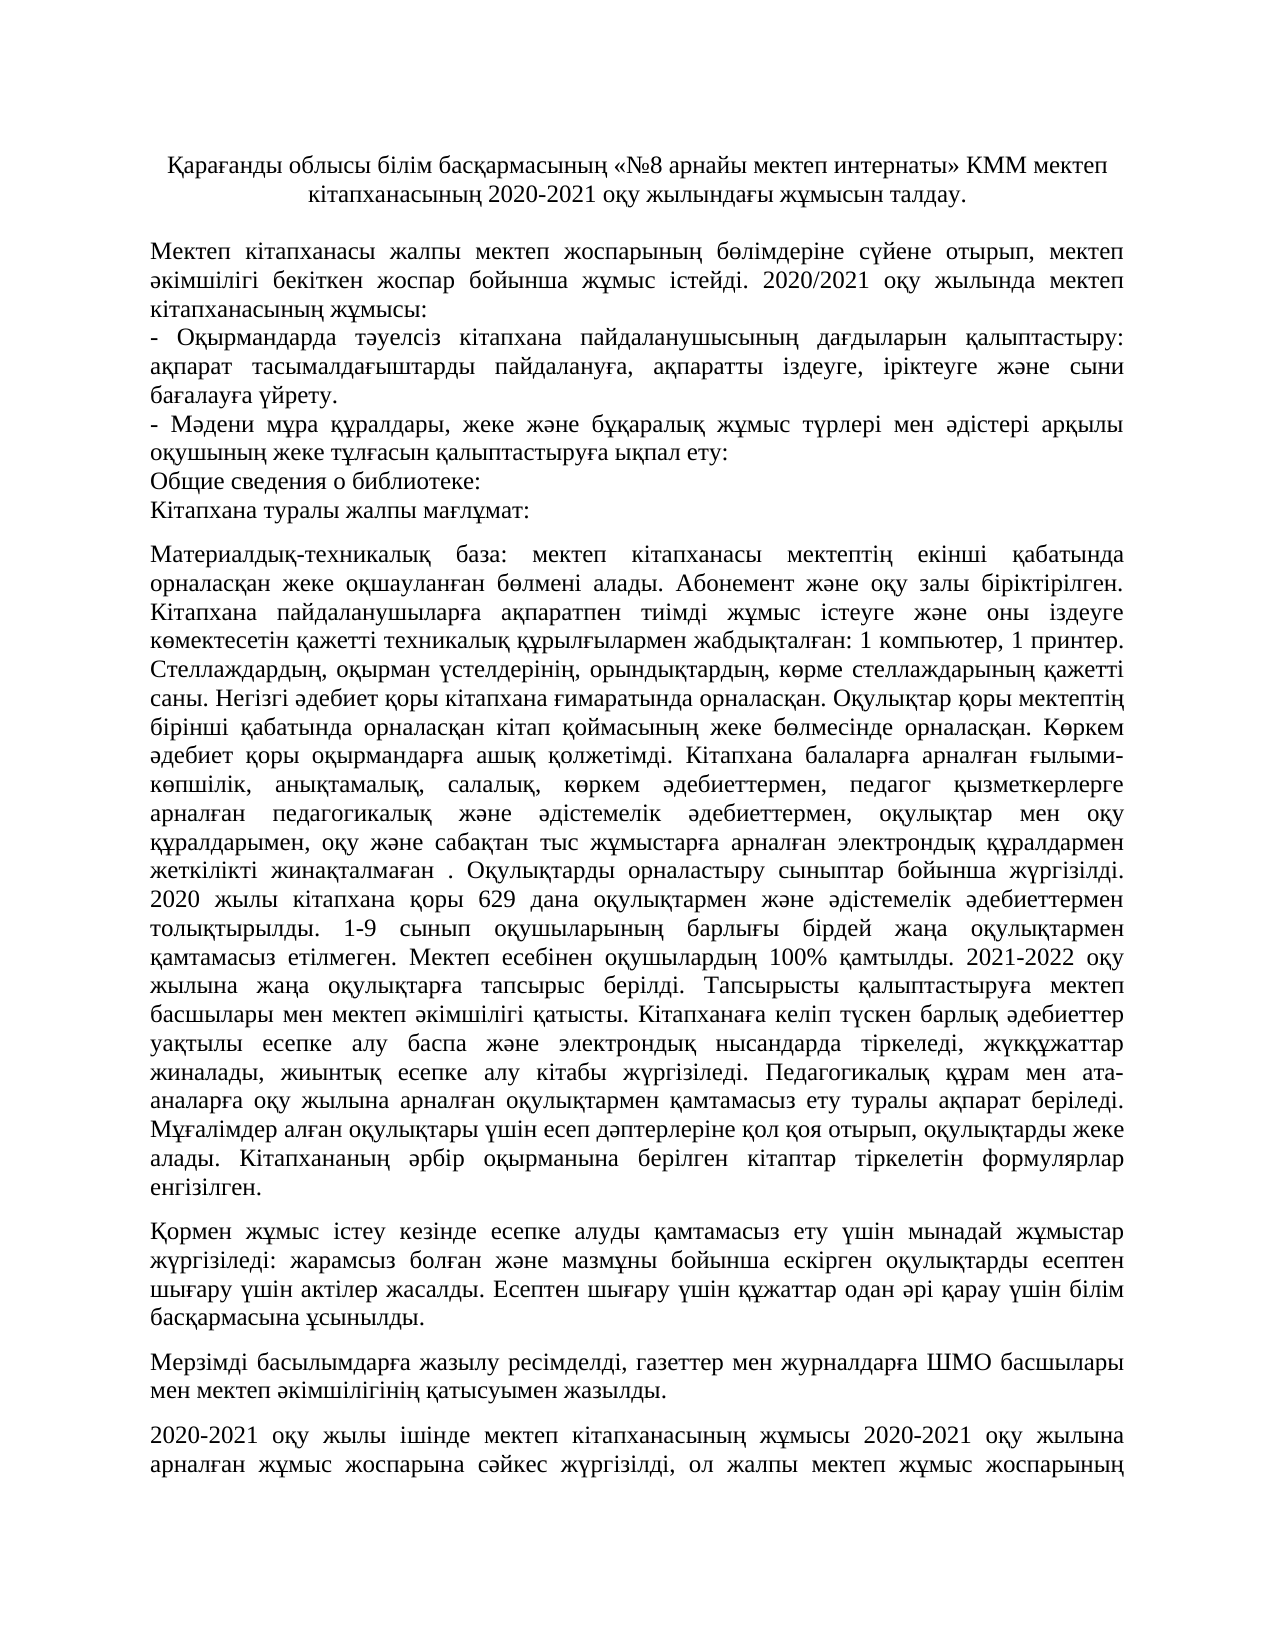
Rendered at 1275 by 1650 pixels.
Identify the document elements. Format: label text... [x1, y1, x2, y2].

text - Оқырмандарда тәуелсіз кітапхана пайдаланушысының дағдыларын қалыптастыру: ақпарат тасымалдағыштарды пайдалануға, ақпаратты іздеуге, іріктеуге және сыни бағалауға үйрету. [150, 322, 1125, 409]
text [150, 1420, 1125, 1477]
text Общие сведения о библиотеке: [150, 466, 1125, 495]
text Кітапхана туралы жалпы мағлұмат: [150, 495, 1125, 524]
text Материалдық-техникалық база: мектеп кітапханасы мектептің екінші қабатында орналасқан жеке оқшауланған бөлмені алады. Абонемент және оқу залы біріктірілген. Кітапхана пайдаланушыларға ақпаратпен тиімді жұмыс істеуге және оны іздеуге көмектесетін қажетті техникалық құрылғылармен жабдықталған: 1 компьютер, 1 принтер. Стеллаждардың, оқырман үстелдерінің, орындықтардың, көрме стеллаждарының қажетті саны. Негізгі әдебиет қоры кітапхана ғимаратында орналасқан. Оқулықтар қоры мектептің бірінші қабатында орналасқан кітап қоймасының жеке бөлмесінде орналасқан. Көркем әдебиет қоры оқырмандарға ашық қолжетімді. Кітапхана балаларға арналған ғылыми-көпшілік, анықтамалық, салалық, көркем әдебиеттермен, педагог қызметкерлерге арналған педагогикалық және әдістемелік әдебиеттермен, оқулықтар мен оқу құралдарымен, оқу және сабақтан тыс жұмыстарға арналған электрондық құралдармен жеткілікті жинақталмаған . Оқулықтарды орналастыру сыныптар бойынша жүргізілді. 2020 жылы кітапхана қоры 629 дана оқулықтармен және әдістемелік әдебиеттермен толықтырылды. 1-9 сынып оқушыларының барлығы бірдей жаңа оқулықтармен қамтамасыз етілмеген. Мектеп есебінен оқушылардың 100% қамтылды. 2021-2022 оқу жылына жаңа оқулықтарға тапсырыс берілді. Тапсырысты қалыптастыруға мектеп басшылары мен мектеп әкімшілігі қатысты. Кітапханаға келіп түскен барлық әдебиеттер уақтылы есепке алу баспа және электрондық нысандарда тіркеледі, жүкқұжаттар жиналады, жиынтық есепке алу кітабы жүргізіледі. Педагогикалық құрам мен ата-аналарға оқу жылына арналған оқулықтармен қамтамасыз ету туралы ақпарат беріледі. Мұғалімдер алған оқулықтары үшін есеп дәптерлеріне қол қоя отырып, оқулықтарды жеке алады. Кітапхананың әрбір оқырманына берілген кітаптар тіркелетін формулярлар енгізілген. [150, 539, 1125, 1201]
text Мектеп кітапханасы жалпы мектеп жоспарының бөлімдеріне сүйене отырып, мектеп әкімшілігі бекіткен жоспар бойынша жұмыс істейді. 2020/2021 оқу жылында мектеп кітапханасының жұмысы: [150, 236, 1125, 322]
text Мерзімді басылымдарға жазылу ресімделді, газеттер мен журналдарға ШМО басшылары мен мектеп әкімшілігінің қатысуымен жазылды. [150, 1347, 1125, 1404]
text - Мәдени мұра құралдары, жеке және бұқаралық жұмыс түрлері мен әдістері арқылы оқушының жеке тұлғасын қалыптастыруға ықпал ету: [150, 409, 1125, 466]
text Қормен жұмыс істеу кезінде есепке алуды қамтамасыз ету үшін мынадай жұмыстар жүргізіледі: жарамсыз болған және мазмұны бойынша ескірген оқулықтарды есептен шығару үшін актілер жасалды. Есептен шығару үшін құжаттар одан әрі қарау үшін білім басқармасына ұсынылды. [150, 1216, 1125, 1331]
text Қарағанды облысы білім басқармасының «№8 арнайы мектеп интернаты» КММ мектеп кітапханасының 2020-2021 оқу жылындағы жұмысын талдау. [150, 150, 1125, 207]
